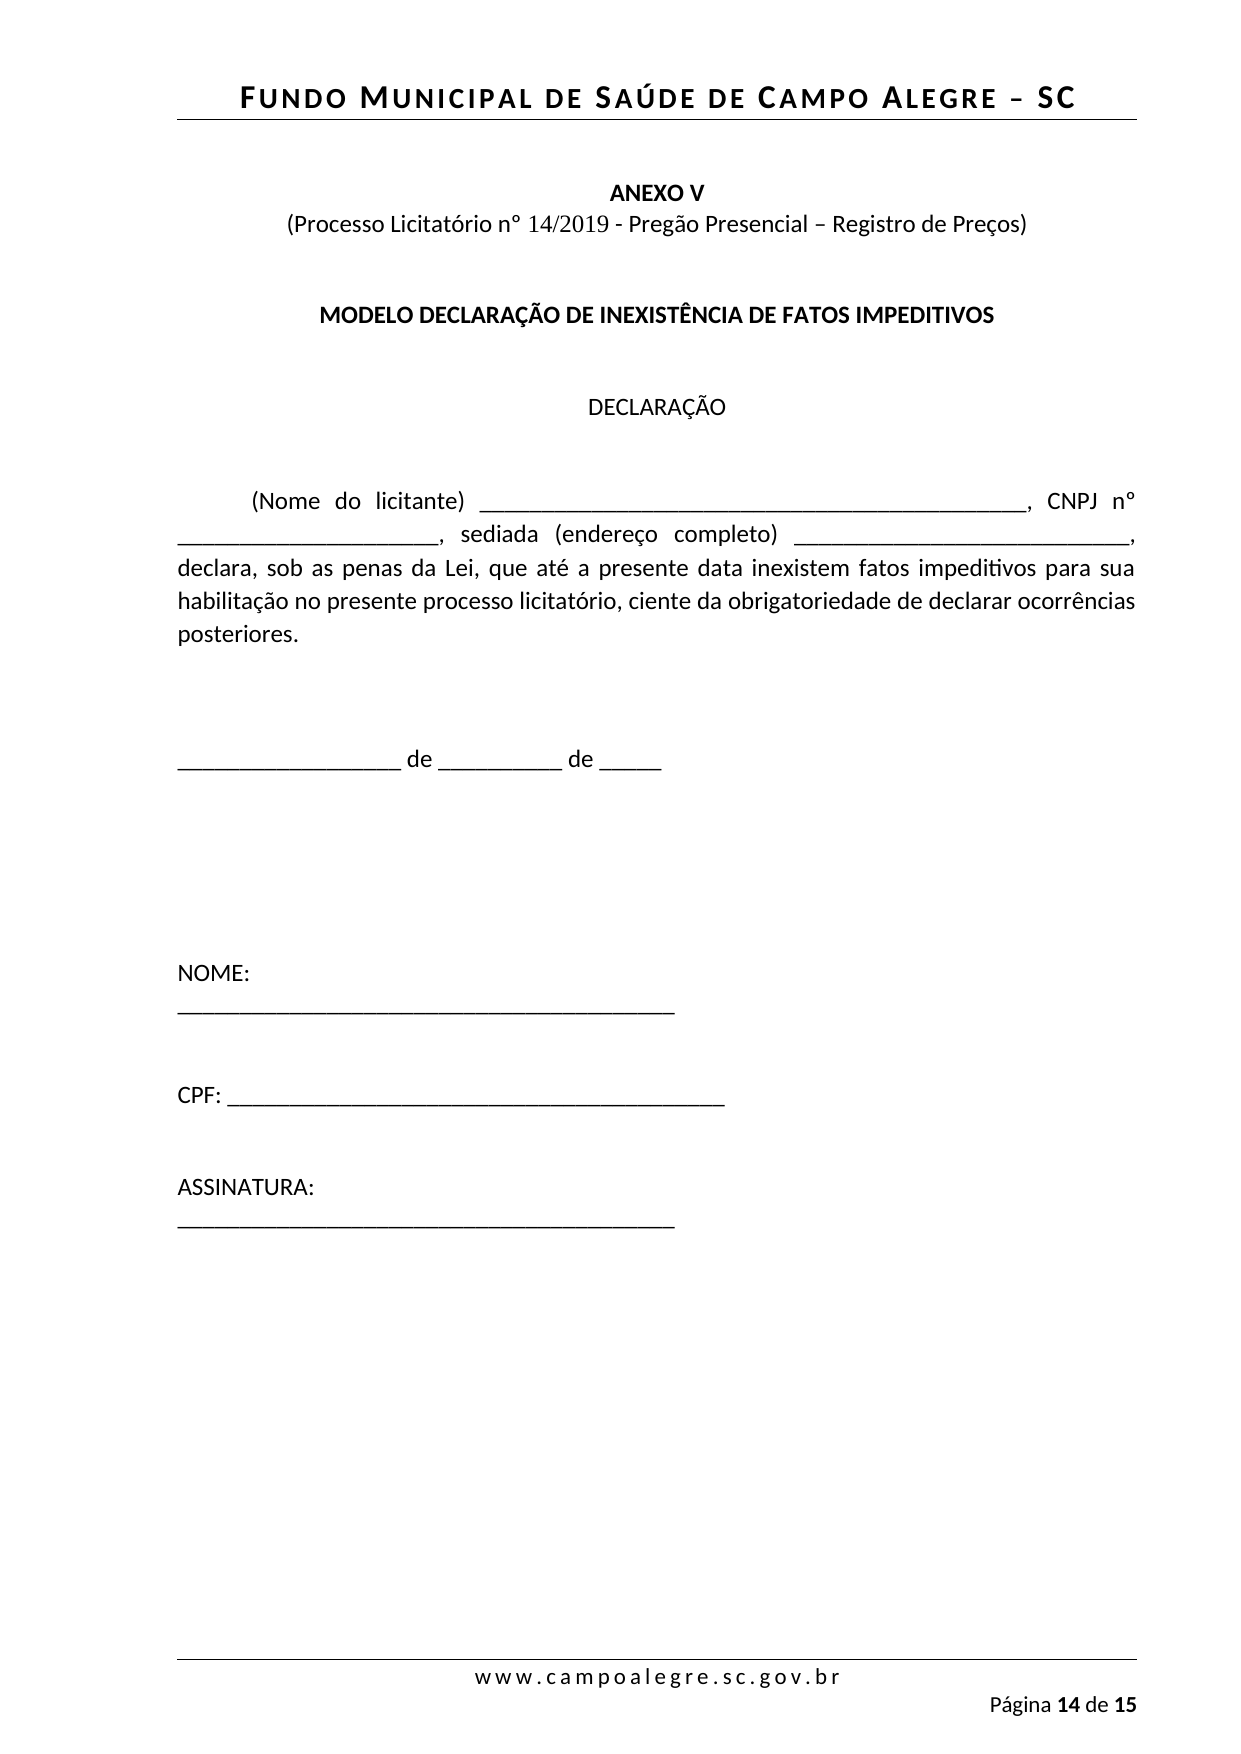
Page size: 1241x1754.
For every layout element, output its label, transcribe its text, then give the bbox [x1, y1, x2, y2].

text (Processo Licitatório nº - Pregão Presencial – Registro de Preços) [177, 208, 1137, 238]
text MODELO DECLARAÇÃO DE INEXISTÊNCIA DE FATOS IMPEDITIVOS [177, 299, 1137, 330]
text CPF: ________________________________________ [177, 1079, 753, 1110]
text NOME: ________________________________________ [177, 957, 753, 1018]
text __________________ de __________ de _____ [177, 743, 1137, 774]
title ANEXO V [177, 177, 1137, 208]
text DECLARAÇÃO [177, 391, 1137, 421]
text (Nome do licitante) ____________________________________________, CNPJ nº _____________________, sediada (endereço completo) ___________________________, declara, sob as penas da Lei, que até a presente data inexistem fatos impeditivos para sua habilitação no presente processo licitatório, ciente da obrigatoriedade de declarar ocorrências posteriores. [177, 482, 1137, 649]
text ASSINATURA: ________________________________________ [177, 1171, 753, 1232]
